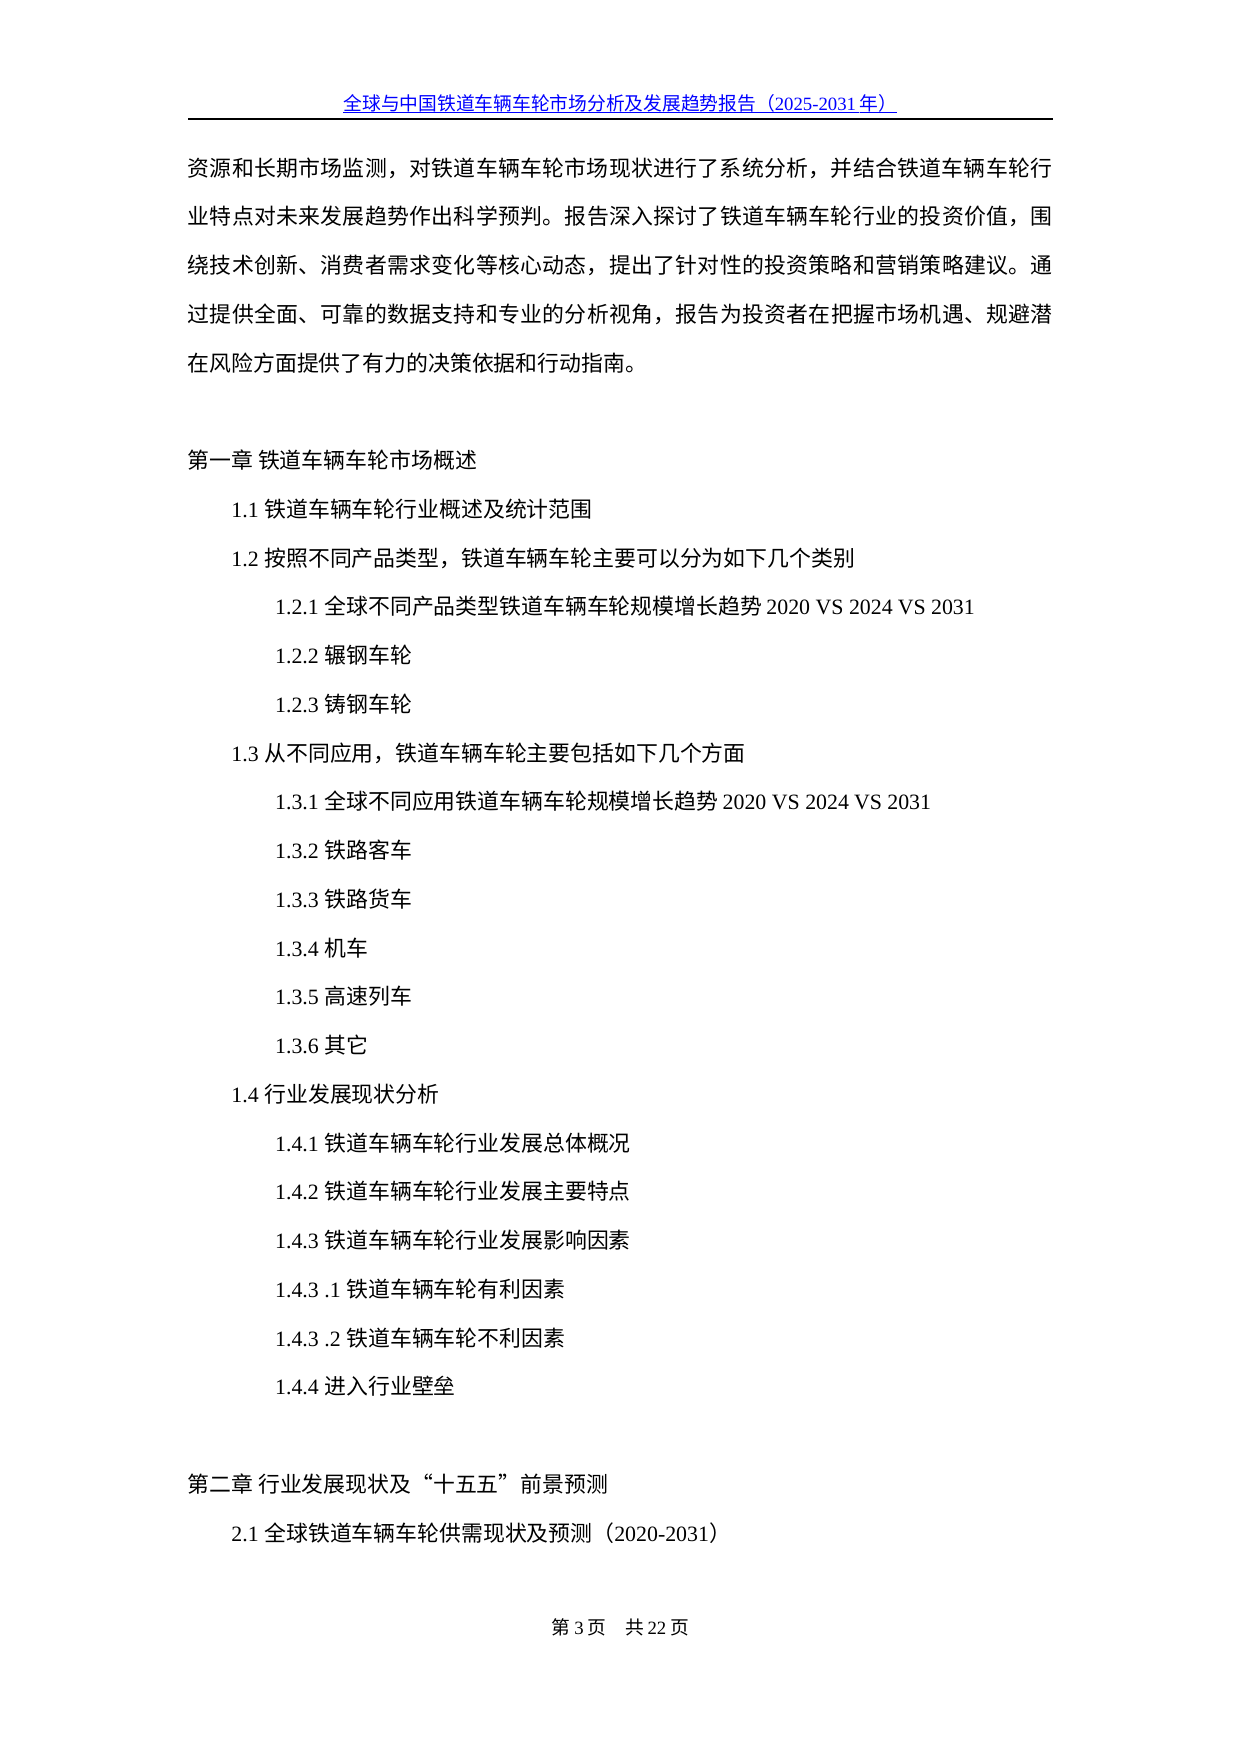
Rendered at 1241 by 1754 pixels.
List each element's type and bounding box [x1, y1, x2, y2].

text [187, 150, 1053, 1548]
